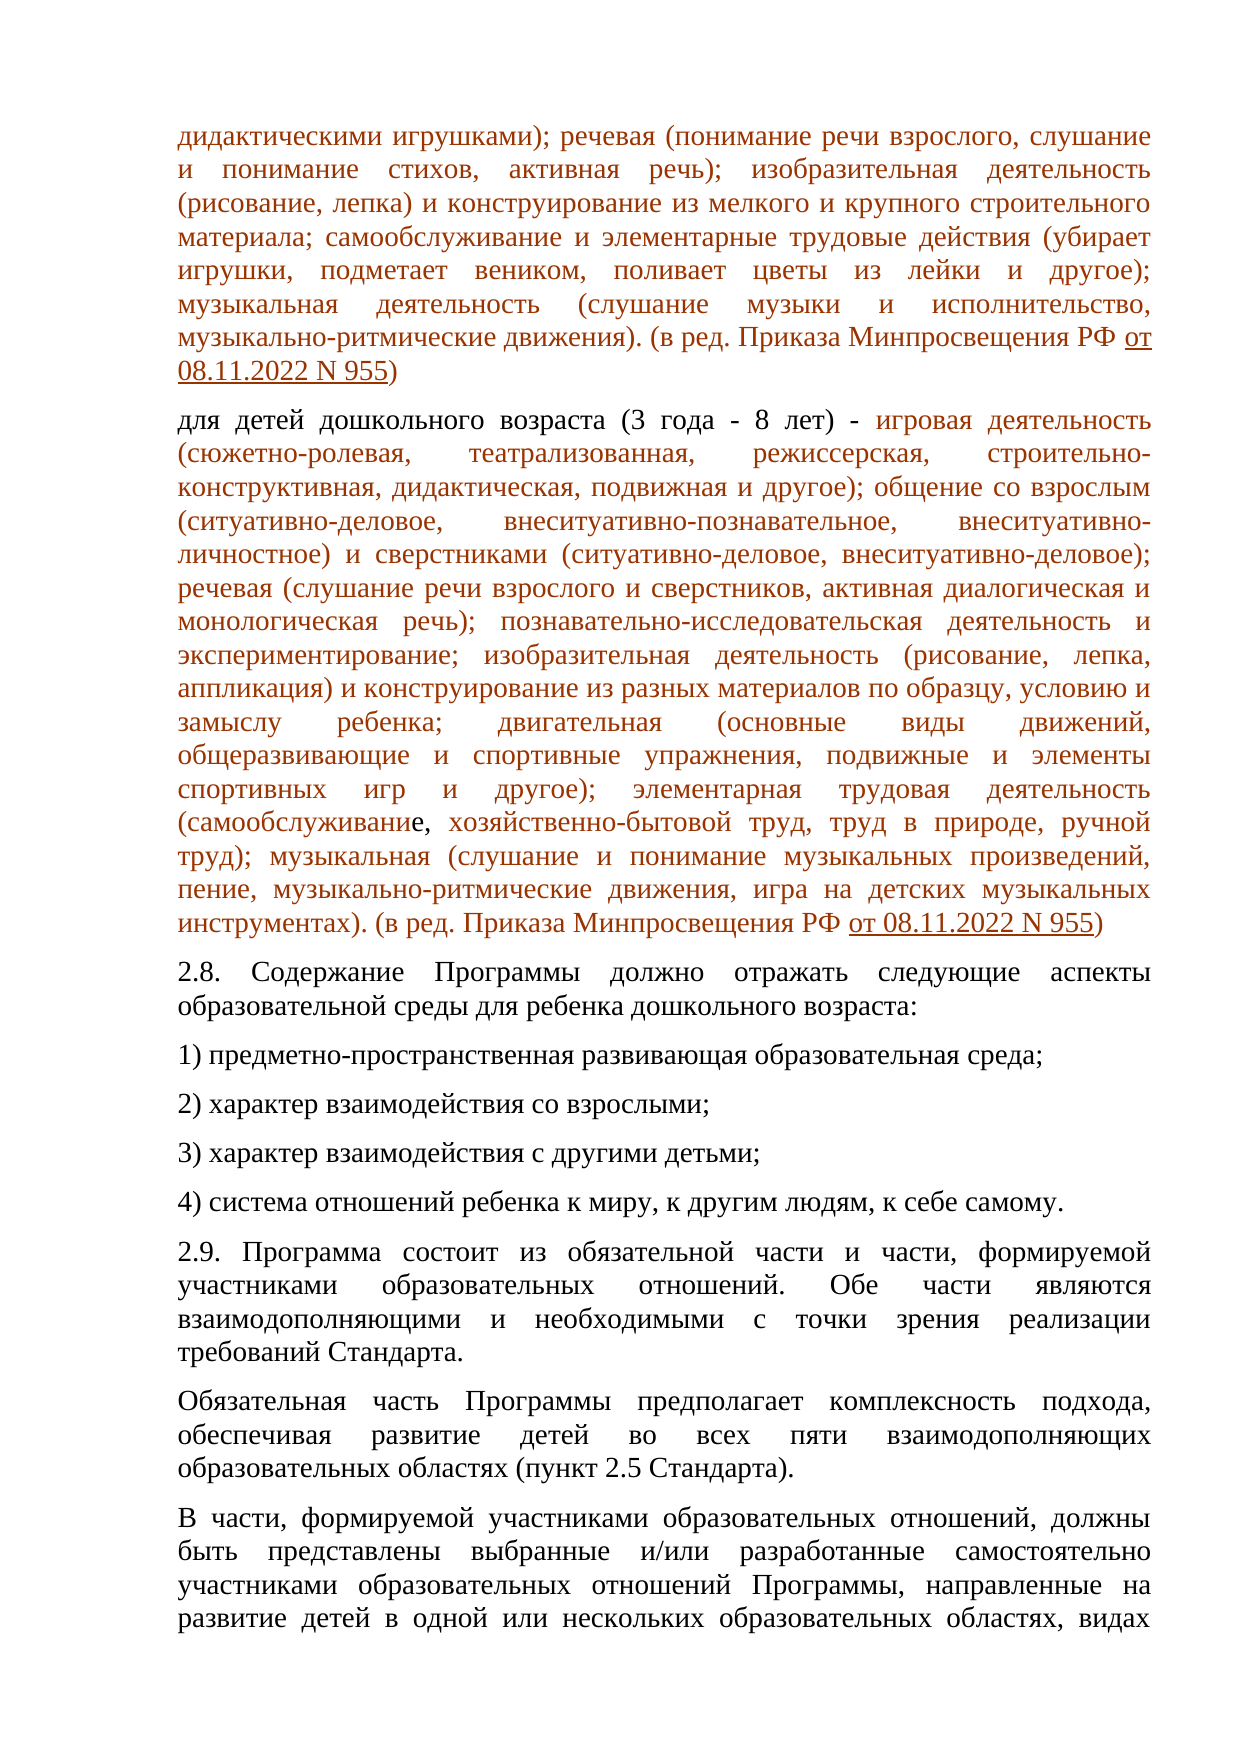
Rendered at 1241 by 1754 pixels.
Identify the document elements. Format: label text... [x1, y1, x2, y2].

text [177, 1500, 1152, 1634]
text 2.9. Программа состоит из обязательной части и части, формируемой участниками образовательных отношений. Обе части являются взаимодополняющими и необходимыми с точки зрения реализации требований Стандарта. [177, 1234, 1152, 1368]
text Обязательная часть Программы предполагает комплексность подхода, обеспечивая развитие детей во всех пяти взаимодополняющих образовательных областях (пункт 2.5 Стандарта). [177, 1383, 1152, 1484]
text 2) характер взаимодействия со взрослыми; [177, 1086, 1152, 1120]
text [177, 118, 1152, 386]
text для детей дошкольного возраста (3 года - 8 лет) - игровая деятельность (сюжетно-ролевая, театрализованная, режиссерская, строительно-конструктивная, дидактическая, подвижная и другое); общение со взрослым (ситуативно-деловое, внеситуативно-познавательное, внеситуативно-личностное) и сверстниками (ситуативно-деловое, внеситуативно-деловое); речевая (слушание речи взрослого и сверстников, активная диалогическая и монологическая речь); познавательно-исследовательская деятельность и экспериментирование; изобразительная деятельность (рисование, лепка, аппликация) и конструирование из разных материалов по образцу, условию и замыслу ребенка; двигательная (основные виды движений, общеразвивающие и спортивные упражнения, подвижные и элементы спортивных игр и другое); элементарная трудовая деятельность (самообслуживание, хозяйственно-бытовой труд, труд в природе, ручной труд); музыкальная (слушание и понимание музыкальных произведений, пение, музыкально-ритмические движения, игра на детских музыкальных инструментах). (в ред. Приказа Минпросвещения РФ от 08.11.2022 N 955) [177, 402, 1152, 939]
text 3) характер взаимодействия с другими детьми; [177, 1135, 1152, 1169]
text 1) предметно-пространственная развивающая образовательная среда; [177, 1037, 1152, 1071]
text 4) система отношений ребенка к миру, к другим людям, к себе самому. [177, 1184, 1152, 1218]
text 2.8. Содержание Программы должно отражать следующие аспекты образовательной среды для ребенка дошкольного возраста: [177, 954, 1152, 1021]
